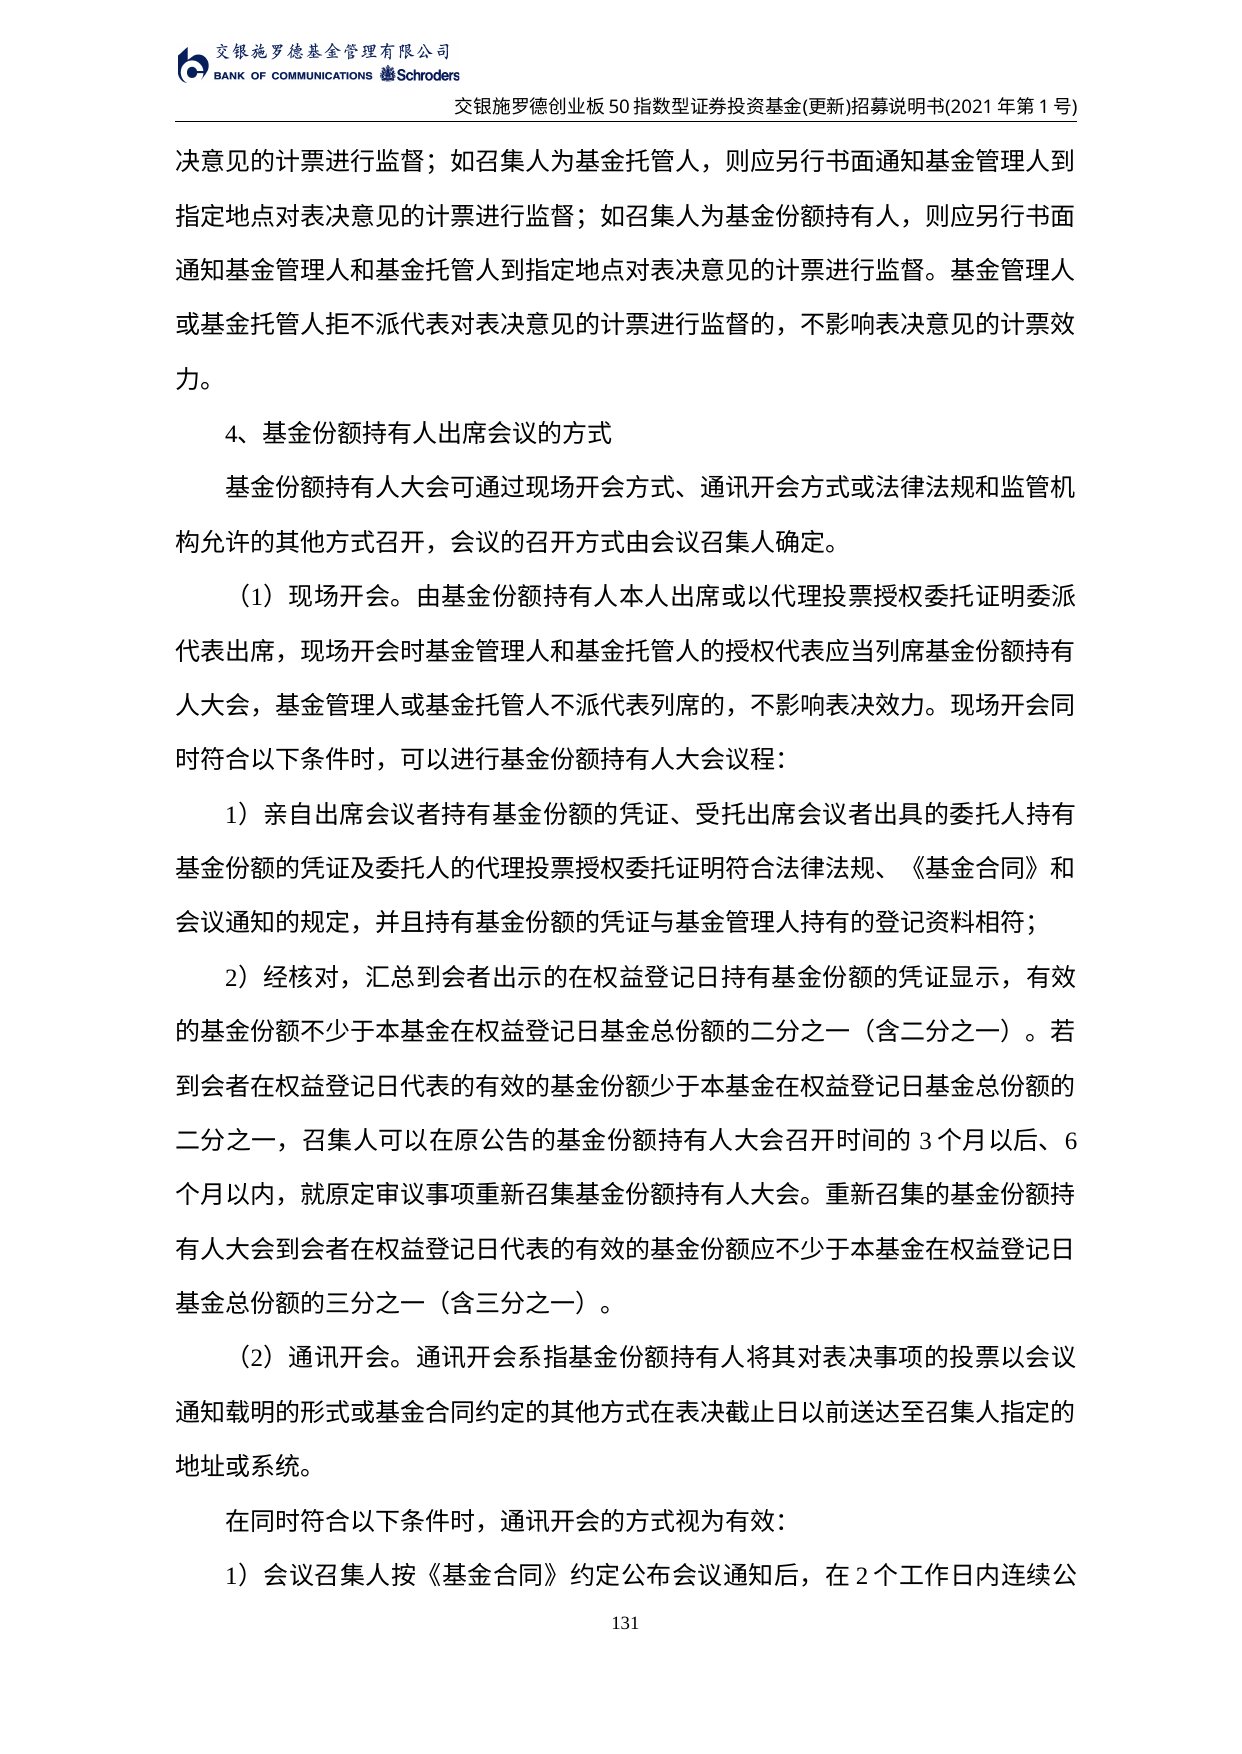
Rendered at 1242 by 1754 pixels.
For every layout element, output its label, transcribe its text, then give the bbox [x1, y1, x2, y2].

text 2）经核对，汇总到会者出示的在权益登记日持有基金份额的凭证显示，有效的基金份额不少于本基金在权益登记日基金总份额的二分之一（含二分之一）。若到会者在权益登记日代表的有效的基金份额少于本基金在权益登记日基金总份额的二分之一，召集人可以在原公告的基金份额持有人大会召开时间的3个月以后、6个月以内，就原定审议事项重新召集基金份额持有人大会。重新召集的基金份额持有人大会到会者在权益登记日代表的有效的基金份额应不少于本基金在权益登记日基金总份额的三分之一（含三分之一）。 [175, 957, 1077, 1320]
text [175, 142, 1077, 395]
text （1）现场开会。由基金份额持有人本人出席或以代理投票授权委托证明委派代表出席，现场开会时基金管理人和基金托管人的授权代表应当列席基金份额持有人大会，基金管理人或基金托管人不派代表列席的，不影响表决效力。现场开会同时符合以下条件时，可以进行基金份额持有人大会议程： [175, 577, 1077, 776]
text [175, 1555, 1077, 1592]
text 基金份额持有人大会可通过现场开会方式、通讯开会方式或法律法规和监管机构允许的其他方式召开，会议的召开方式由会议召集人确定。 [175, 468, 1077, 558]
text （2）通讯开会。通讯开会系指基金份额持有人将其对表决事项的投票以会议通知载明的形式或基金合同约定的其他方式在表决截止日以前送达至召集人指定的地址或系统。 [175, 1338, 1077, 1483]
text 1）亲自出席会议者持有基金份额的凭证、受托出席会议者出具的委托人持有基金份额的凭证及委托人的代理投票授权委托证明符合法律法规、《基金合同》和会议通知的规定，并且持有基金份额的凭证与基金管理人持有的登记资料相符； [175, 794, 1077, 939]
picture [178, 43, 460, 83]
text 4、基金份额持有人出席会议的方式 [175, 413, 1077, 450]
text 在同时符合以下条件时，通讯开会的方式视为有效： [175, 1501, 1077, 1537]
